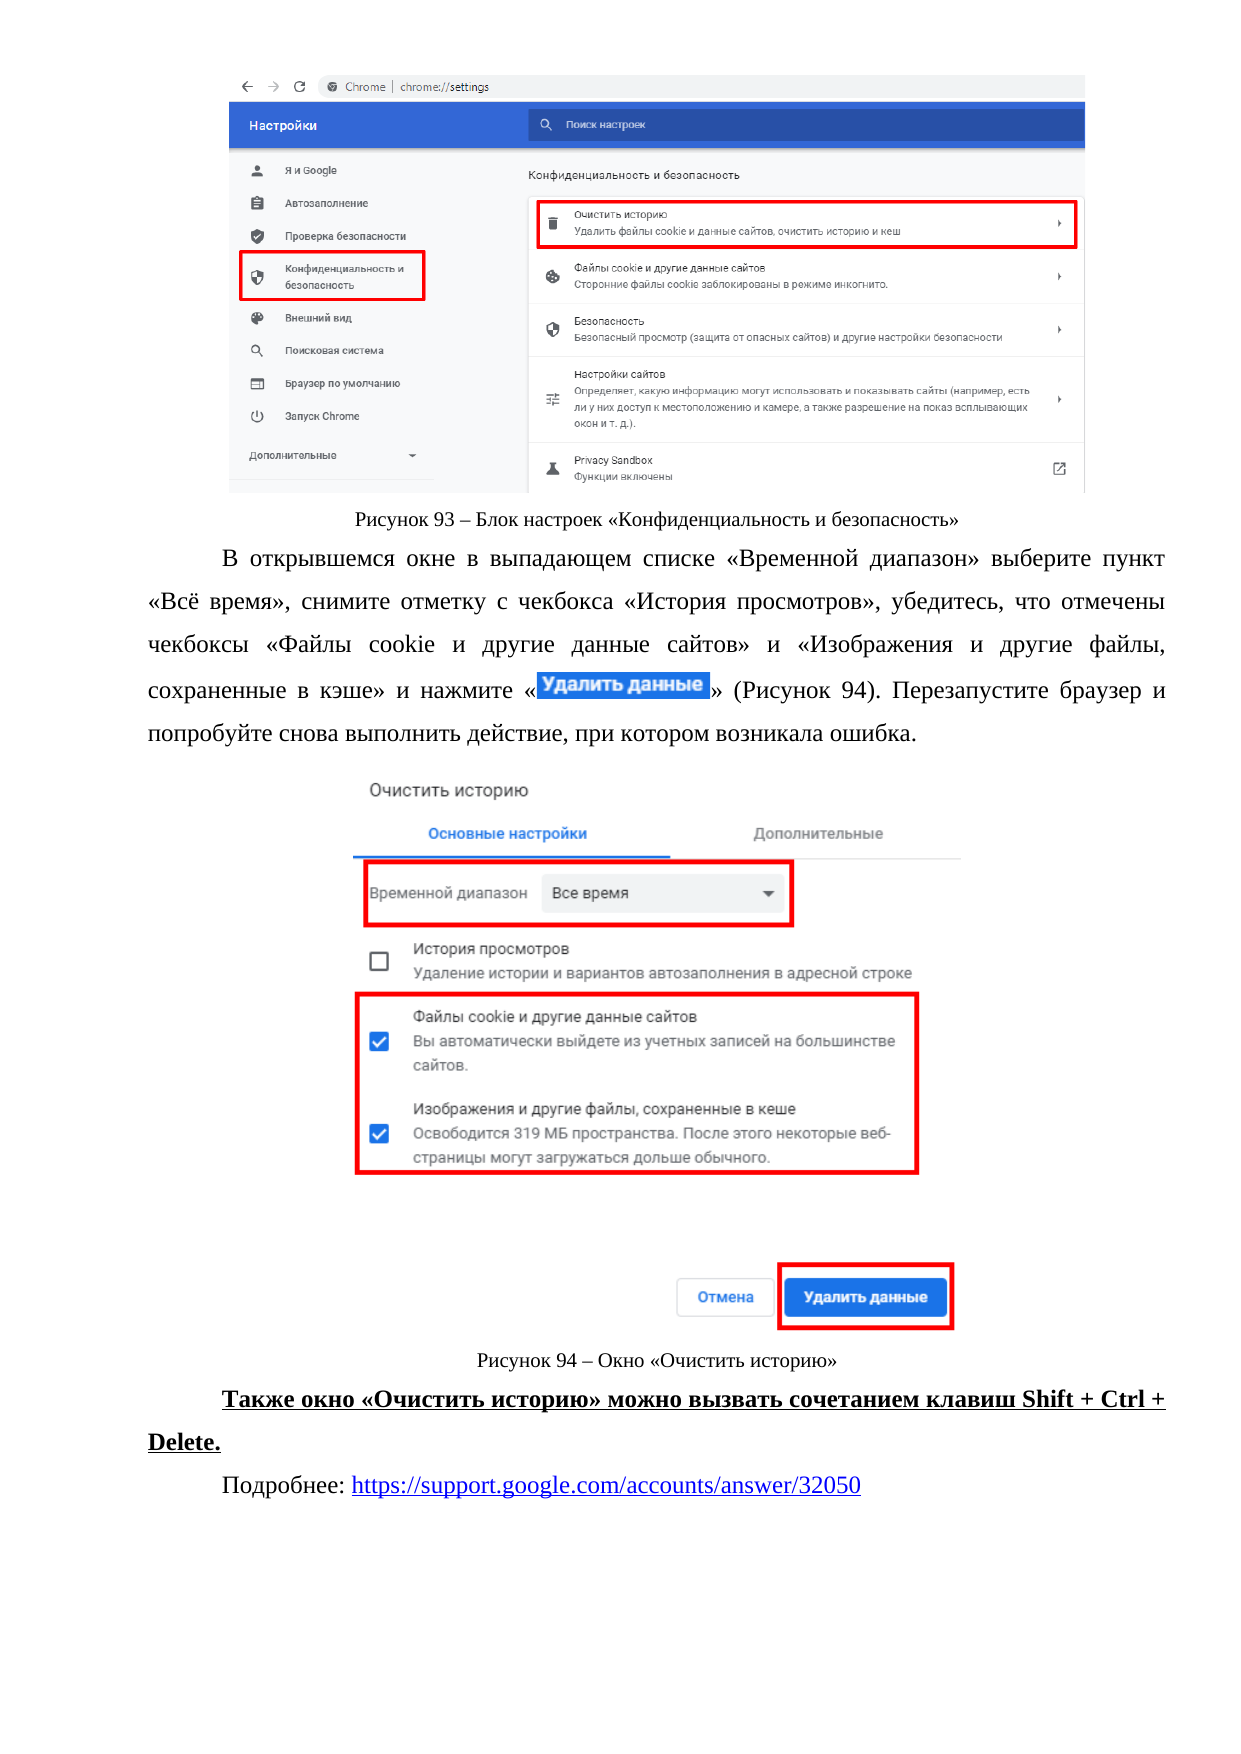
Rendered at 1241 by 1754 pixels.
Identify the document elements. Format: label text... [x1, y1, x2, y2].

text В открывшемся окне в выпадающем списке «Временной диапазон» выберите пункт «Всё время», снимите отметку с чекбокса «История просмотров», убедитесь, что отмечены чекбоксы «Файлы cookie и другие данные сайтов» и «Изображения и другие файлы, сохраненные в кэше» и нажмите «» (Рисунок 94). Перезапустите браузер и попробуйте снова выполнить действие, при котором возникала ошибка. [148, 543, 1166, 747]
picture [536, 672, 711, 699]
text Рисунок 93 – Блок настроек «Конфиденциальность и безопасность» [148, 507, 1166, 531]
picture [229, 73, 1085, 493]
text Рисунок 94 – Окно «Очистить историю» [148, 1348, 1166, 1372]
picture [353, 761, 961, 1334]
text Подробнее: https://support.google.com/accounts/answer/32050 [148, 1470, 1166, 1499]
text Также окно «Очистить историю» можно вызвать сочетанием клавиш Shift + Ctrl + Delete. [148, 1384, 1166, 1456]
